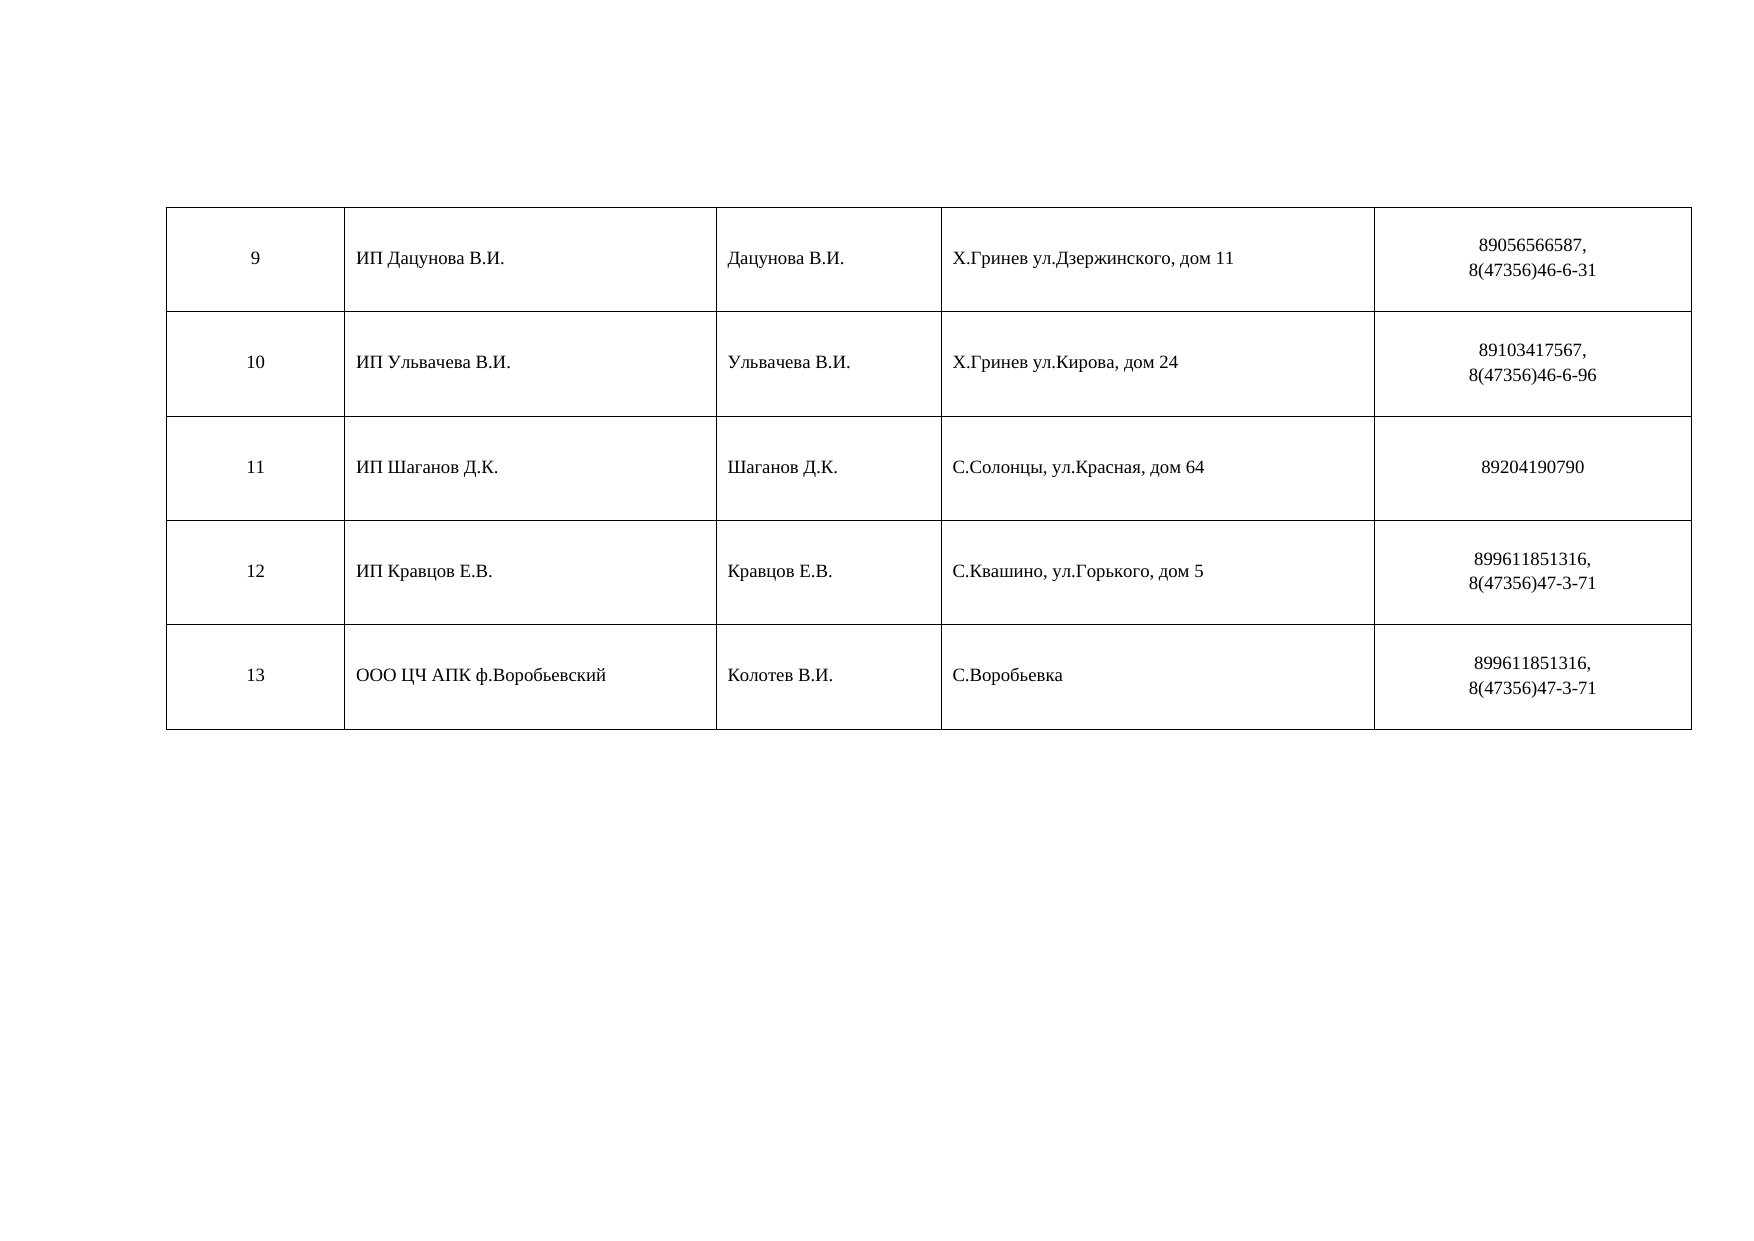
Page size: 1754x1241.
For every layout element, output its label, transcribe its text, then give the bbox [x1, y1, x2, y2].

table_cell 899611851316, 8(47356)47-3-71 [1375, 521, 1691, 624]
table_cell Кравцов Е.В. [717, 521, 941, 624]
table_cell Х.Гринев ул.Кирова, дом 24 [942, 312, 1374, 416]
table_cell 9 [167, 208, 344, 311]
table_cell ООО ЦЧ АПК ф.Воробьевский [345, 625, 716, 729]
table_cell ИП Ульвачева В.И. [345, 312, 716, 416]
table_cell Ульвачева В.И. [717, 312, 941, 416]
table_cell ИП Шаганов Д.К. [345, 417, 716, 520]
table_cell С.Квашино, ул.Горького, дом 5 [942, 521, 1374, 624]
table_cell 13 [167, 625, 344, 729]
table_cell С.Воробьевка [942, 625, 1374, 729]
table_cell 10 [167, 312, 344, 416]
table_cell Шаганов Д.К. [717, 417, 941, 520]
table_cell 11 [167, 417, 344, 520]
table_cell 89103417567, 8(47356)46-6-96 [1375, 312, 1691, 416]
table_cell ИП Кравцов Е.В. [345, 521, 716, 624]
table_cell Дацунова В.И. [717, 208, 941, 311]
table_cell Колотев В.И. [717, 625, 941, 729]
table_cell 89204190790 [1375, 417, 1691, 520]
table_cell ИП Дацунова В.И. [345, 208, 716, 311]
table_cell 899611851316, 8(47356)47-3-71 [1375, 625, 1691, 729]
table_cell 12 [167, 521, 344, 624]
table_cell 89056566587, 8(47356)46-6-31 [1375, 208, 1691, 311]
table_cell С.Солонцы, ул.Красная, дом 64 [942, 417, 1374, 520]
table_cell Х.Гринев ул.Дзержинского, дом 11 [942, 208, 1374, 311]
